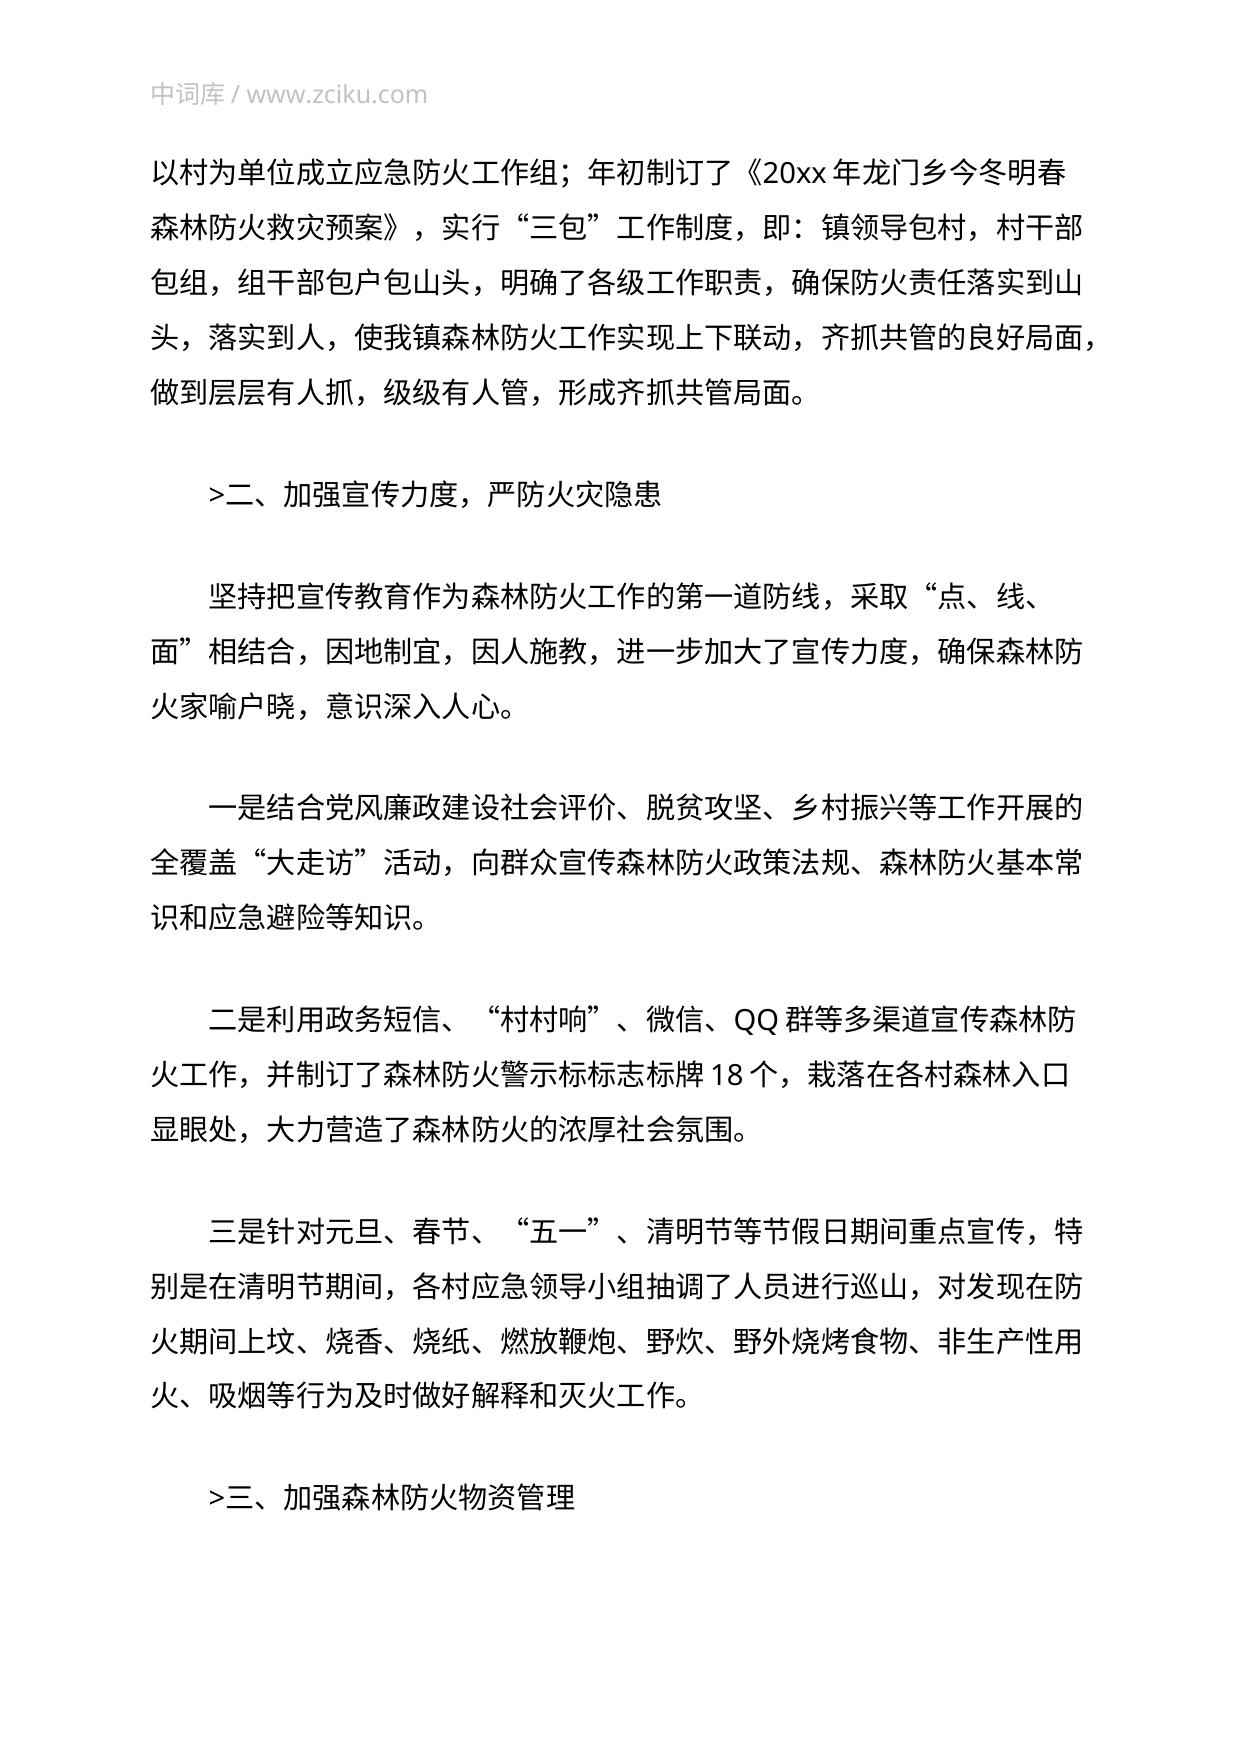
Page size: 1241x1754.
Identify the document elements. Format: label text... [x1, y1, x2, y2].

text 一是结合党风廉政建设社会评价、脱贫攻坚、乡村振兴等工作开展的全覆盖“大走访”活动，向群众宣传森林防火政策法规、森林防火基本常识和应急避险等知识。 [150, 785, 1090, 937]
text >二、加强宣传力度，严防火灾隐患 [150, 471, 1090, 514]
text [150, 150, 1090, 412]
text 三是针对元旦、春节、“五一”、清明节等节假日期间重点宣传，特别是在清明节期间，各村应急领导小组抽调了人员进行巡山，对发现在防火期间上坟、烧香、烧纸、燃放鞭炮、野炊、野外烧烤食物、非生产性用火、吸烟等行为及时做好解释和灭火工作。 [150, 1208, 1090, 1415]
text 坚持把宣传教育作为森林防火工作的第一道防线，采取“点、线、面”相结合，因地制宜，因人施教，进一步加大了宣传力度，确保森林防火家喻户晓，意识深入人心。 [150, 573, 1090, 726]
text >三、加强森林防火物资管理 [150, 1475, 1090, 1517]
text 二是利用政务短信、“村村响”、微信、QQ群等多渠道宣传森林防火工作，并制订了森林防火警示标标志标牌18个，栽落在各村森林入口显眼处，大力营造了森林防火的浓厚社会氛围。 [150, 997, 1090, 1149]
